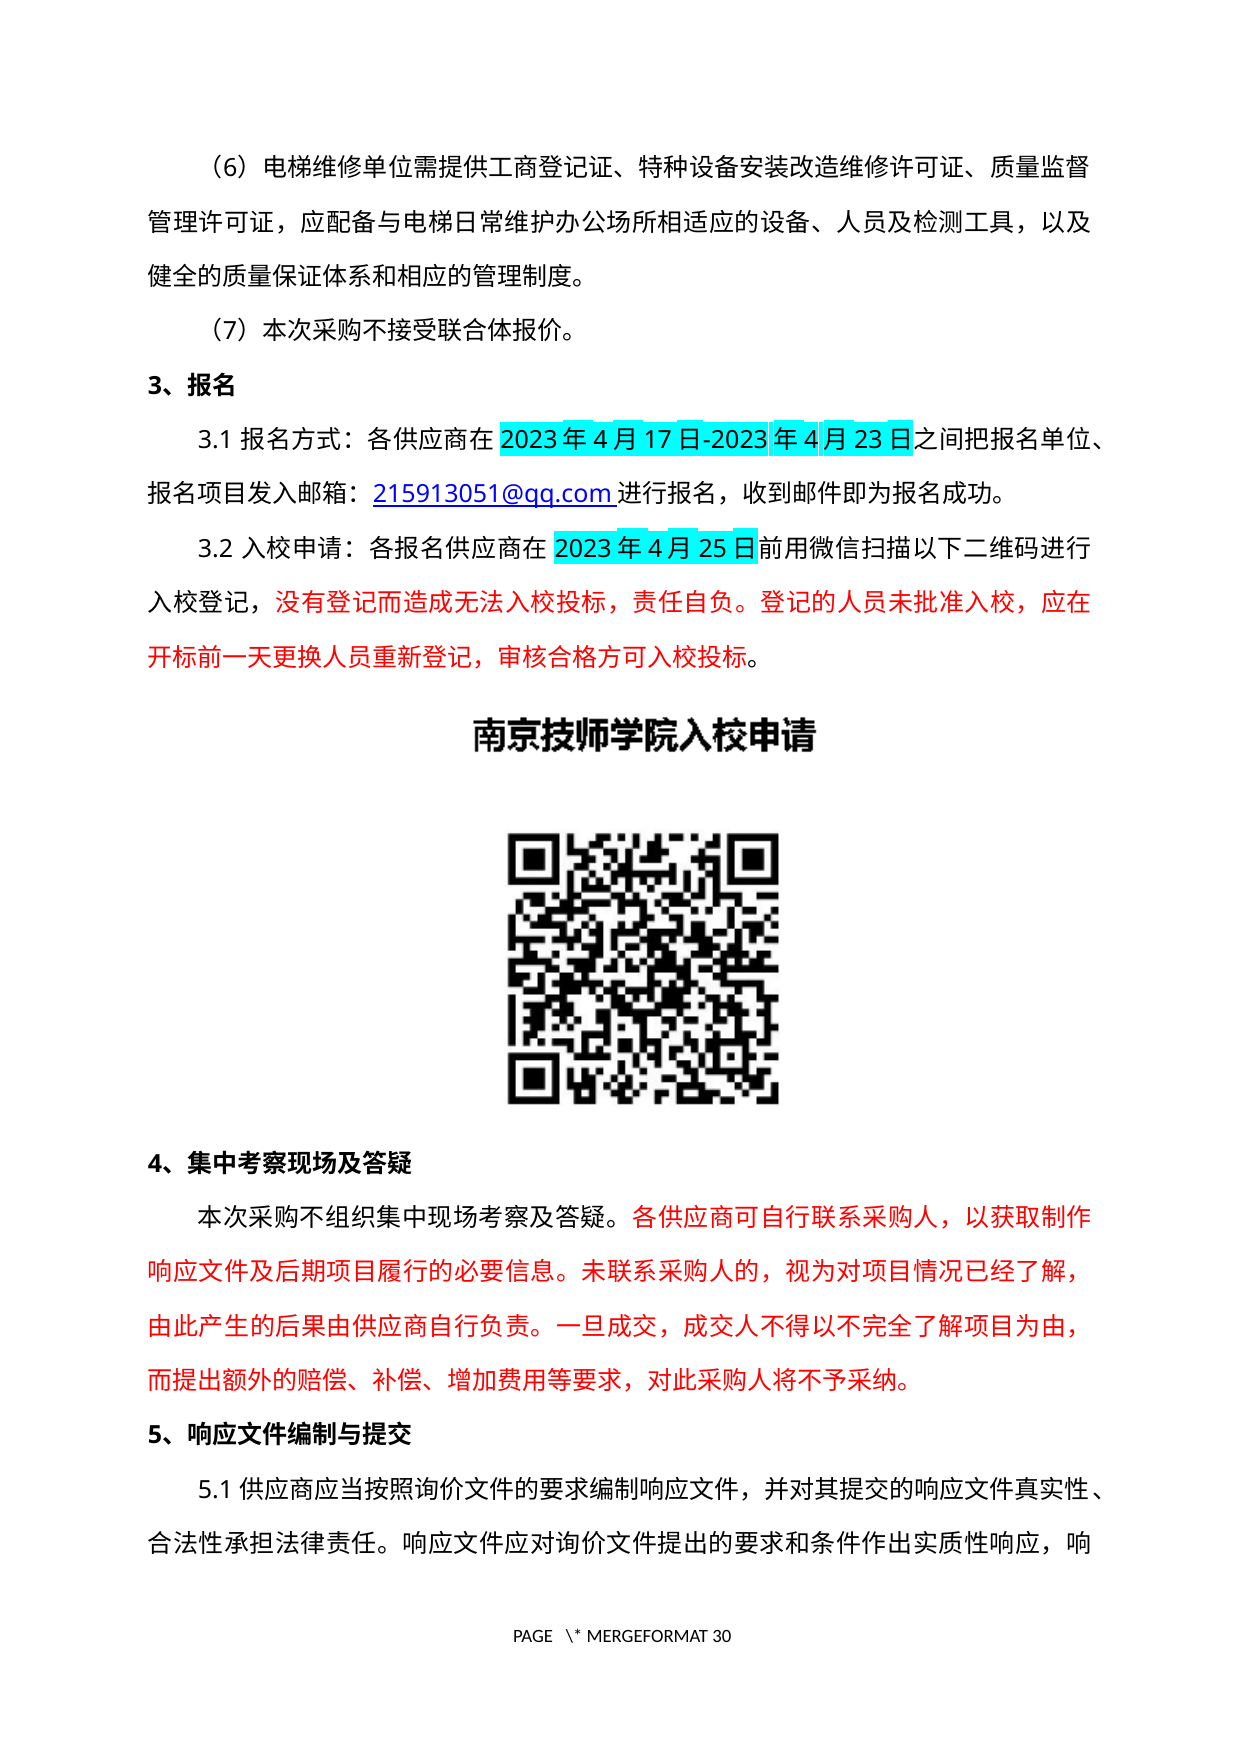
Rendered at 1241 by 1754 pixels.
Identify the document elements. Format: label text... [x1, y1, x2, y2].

text 3.2 入校申请：各报名供应商在2023年4月25日前用微信扫描以下二维码进行入校登记，没有登记而造成无法入校投标，责任自负。登记的人员未批准入校，应在开标前一天更换人员重新登记，审核合格方可入校投标。 [148, 528, 1092, 673]
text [148, 1469, 1092, 1560]
text （6）电梯维修单位需提供工商登记证、特种设备安装改造维修许可证、质量监督管理许可证，应配备与电梯日常维护办公场所相适应的设备、人员及检测工具，以及健全的质量保证体系和相应的管理制度。 [148, 148, 1092, 293]
text 4、集中考察现场及答疑 [148, 1143, 1092, 1179]
text （7）本次采购不接受联合体报价。 [148, 311, 1092, 347]
picture [444, 691, 846, 1131]
text 本次采购不组织集中现场考察及答疑。各供应商可自行联系采购人，以获取制作响应文件及后期项目履行的必要信息。未联系采购人的，视为对项目情况已经了解，由此产生的后果由供应商自行负责。一旦成交，成交人不得以不完全了解项目为由，而提出额外的赔偿、补偿、增加费用等要求，对此采购人将不予采纳。 [148, 1197, 1092, 1397]
text 3、报名 [148, 365, 1092, 401]
text 5、响应文件编制与提交 [148, 1415, 1092, 1451]
text 3.1 报名方式：各供应商在2023年4月17日-2023年4月23日之间把报名单位、报名项目发入邮箱：215913051@qq.com进行报名，收到邮件即为报名成功。 [148, 419, 1092, 510]
